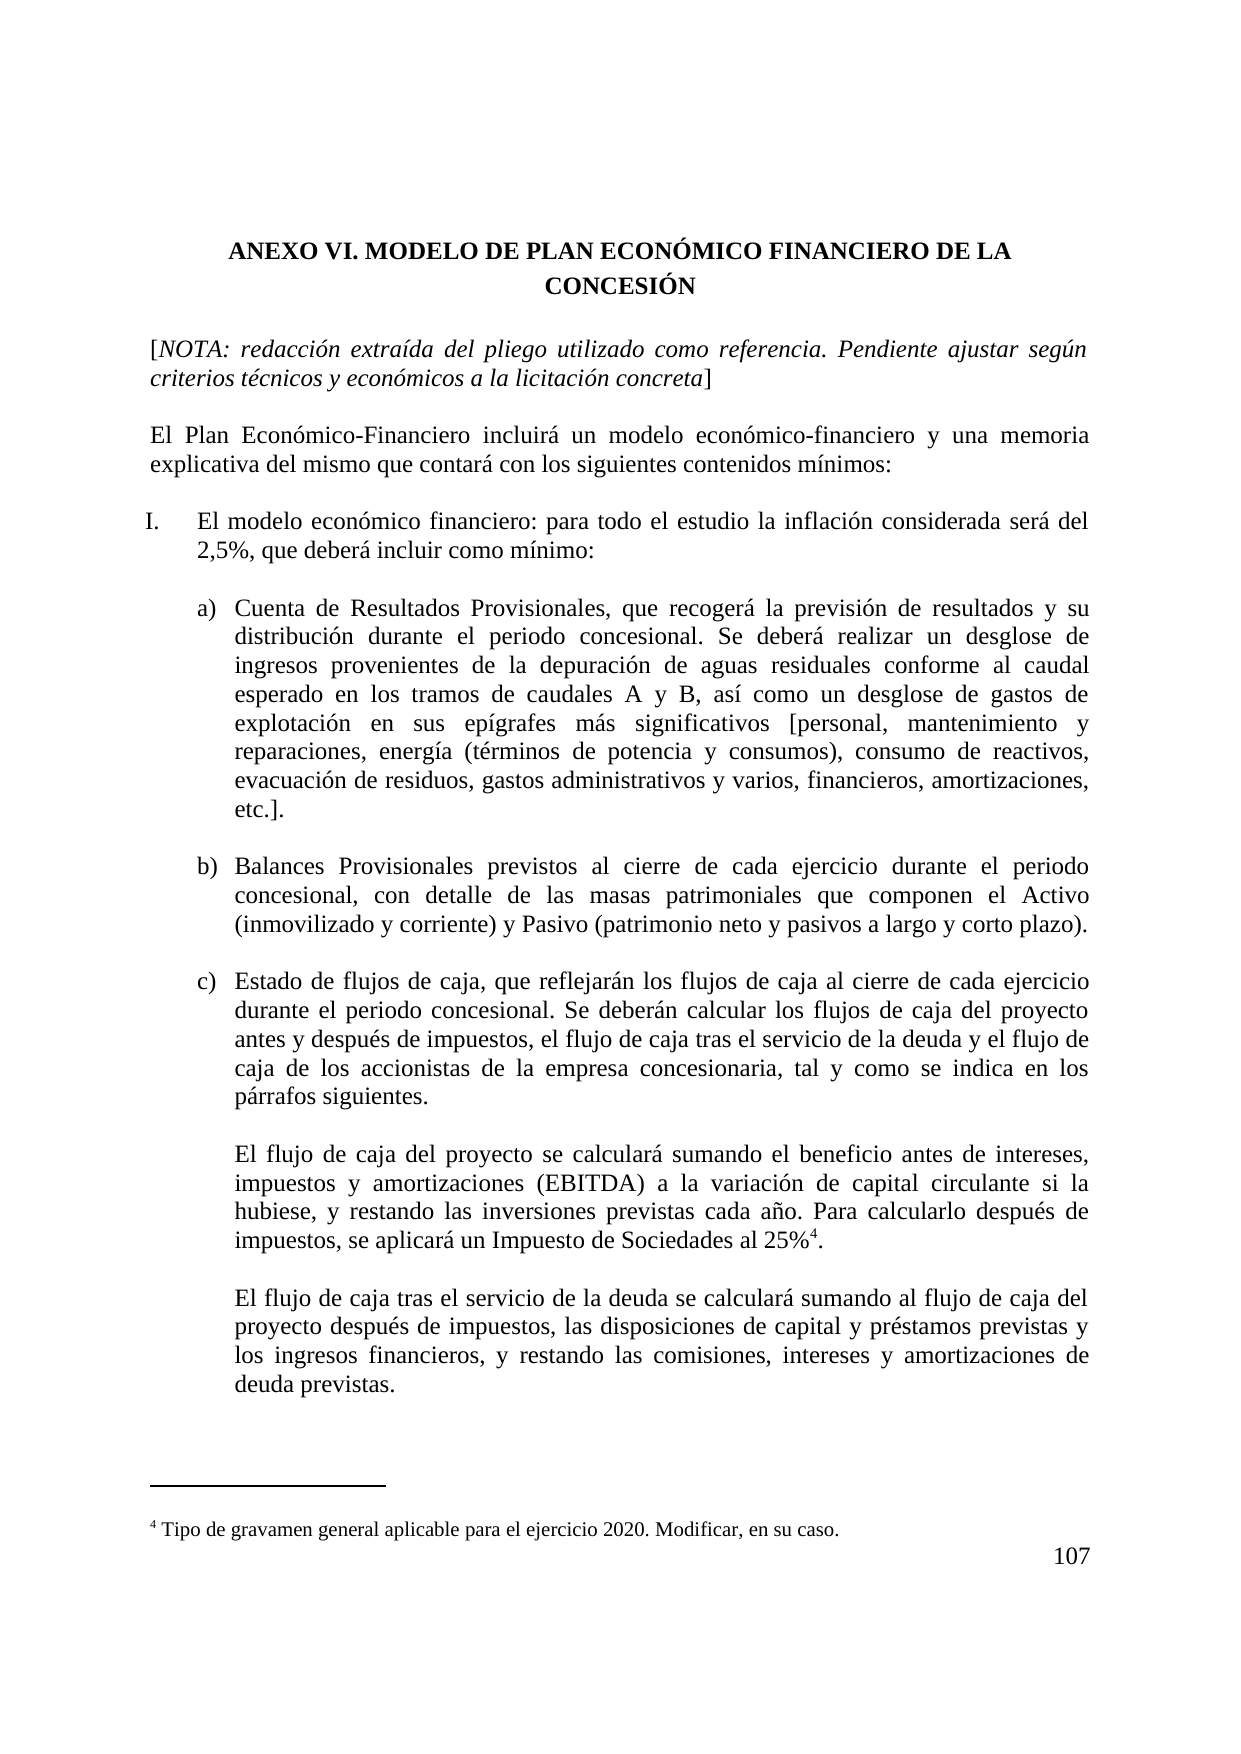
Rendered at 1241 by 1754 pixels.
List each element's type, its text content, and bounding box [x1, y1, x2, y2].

list Estado de flujos de caja, que reflejarán los flujos de caja al cierre de cada ejercicio durante el periodo concesional. Se deberán calcular los flujos de caja del proyecto antes y después de impuestos, el flujo de caja tras el servicio de la deuda y el flujo de caja de los accionistas de la empresa concesionaria, tal y como se indica en los párrafos siguientes. [197, 966, 1090, 1110]
list El flujo de caja del proyecto se calculará sumando el beneficio antes de intereses, impuestos y amortizaciones (EBITDA) a la variación de capital circulante si la hubiese, y restando las inversiones previstas cada año. Para calcularlo después de impuestos, se aplicará un Impuesto de Sociedades al 25%. [234, 1139, 1090, 1254]
list Balances Provisionales previstos al cierre de cada ejercicio durante el periodo concesional, con detalle de las masas patrimoniales que componen el Activo (inmovilizado y corriente) y Pasivo (patrimonio neto y pasivos a largo y corto plazo). [197, 851, 1090, 938]
text El Plan Económico-Financiero incluirá un modelo económico-financiero y una memoria explicativa del mismo que contará con los siguientes contenidos mínimos: [150, 420, 1090, 478]
list Cuenta de Resultados Provisionales, que recogerá la previsión de resultados y su distribución durante el periodo concesional. Se deberá realizar un desglose de ingresos provenientes de la depuración de aguas residuales conforme al caudal esperado en los tramos de caudales A y B, así como un desglose de gastos de explotación en sus epígrafes más significativos [personal, mantenimiento y reparaciones, energía (términos de potencia y consumos), consumo de reactivos, evacuación de residuos, gastos administrativos y varios, financieros, amortizaciones, etc.]. [197, 593, 1090, 823]
list El modelo económico financiero: para todo el estudio la inflación considerada será del 2,5%, que deberá incluir como mínimo: [159, 506, 1090, 564]
text [NOTA: redacción extraída del pliego utilizado como referencia. Pendiente ajustar según criterios técnicos y económicos a la licitación concreta] [150, 334, 1090, 391]
list El flujo de caja tras el servicio de la deuda se calculará sumando al flujo de caja del proyecto después de impuestos, las disposiciones de capital y préstamos previstas y los ingresos financieros, y restando las comisiones, intereses y amortizaciones de deuda previstas. [234, 1283, 1090, 1398]
text ANEXO VI. MODELO DE PLAN ECONÓMICO FINANCIERO DE LA CONCESIÓN [150, 236, 1090, 299]
